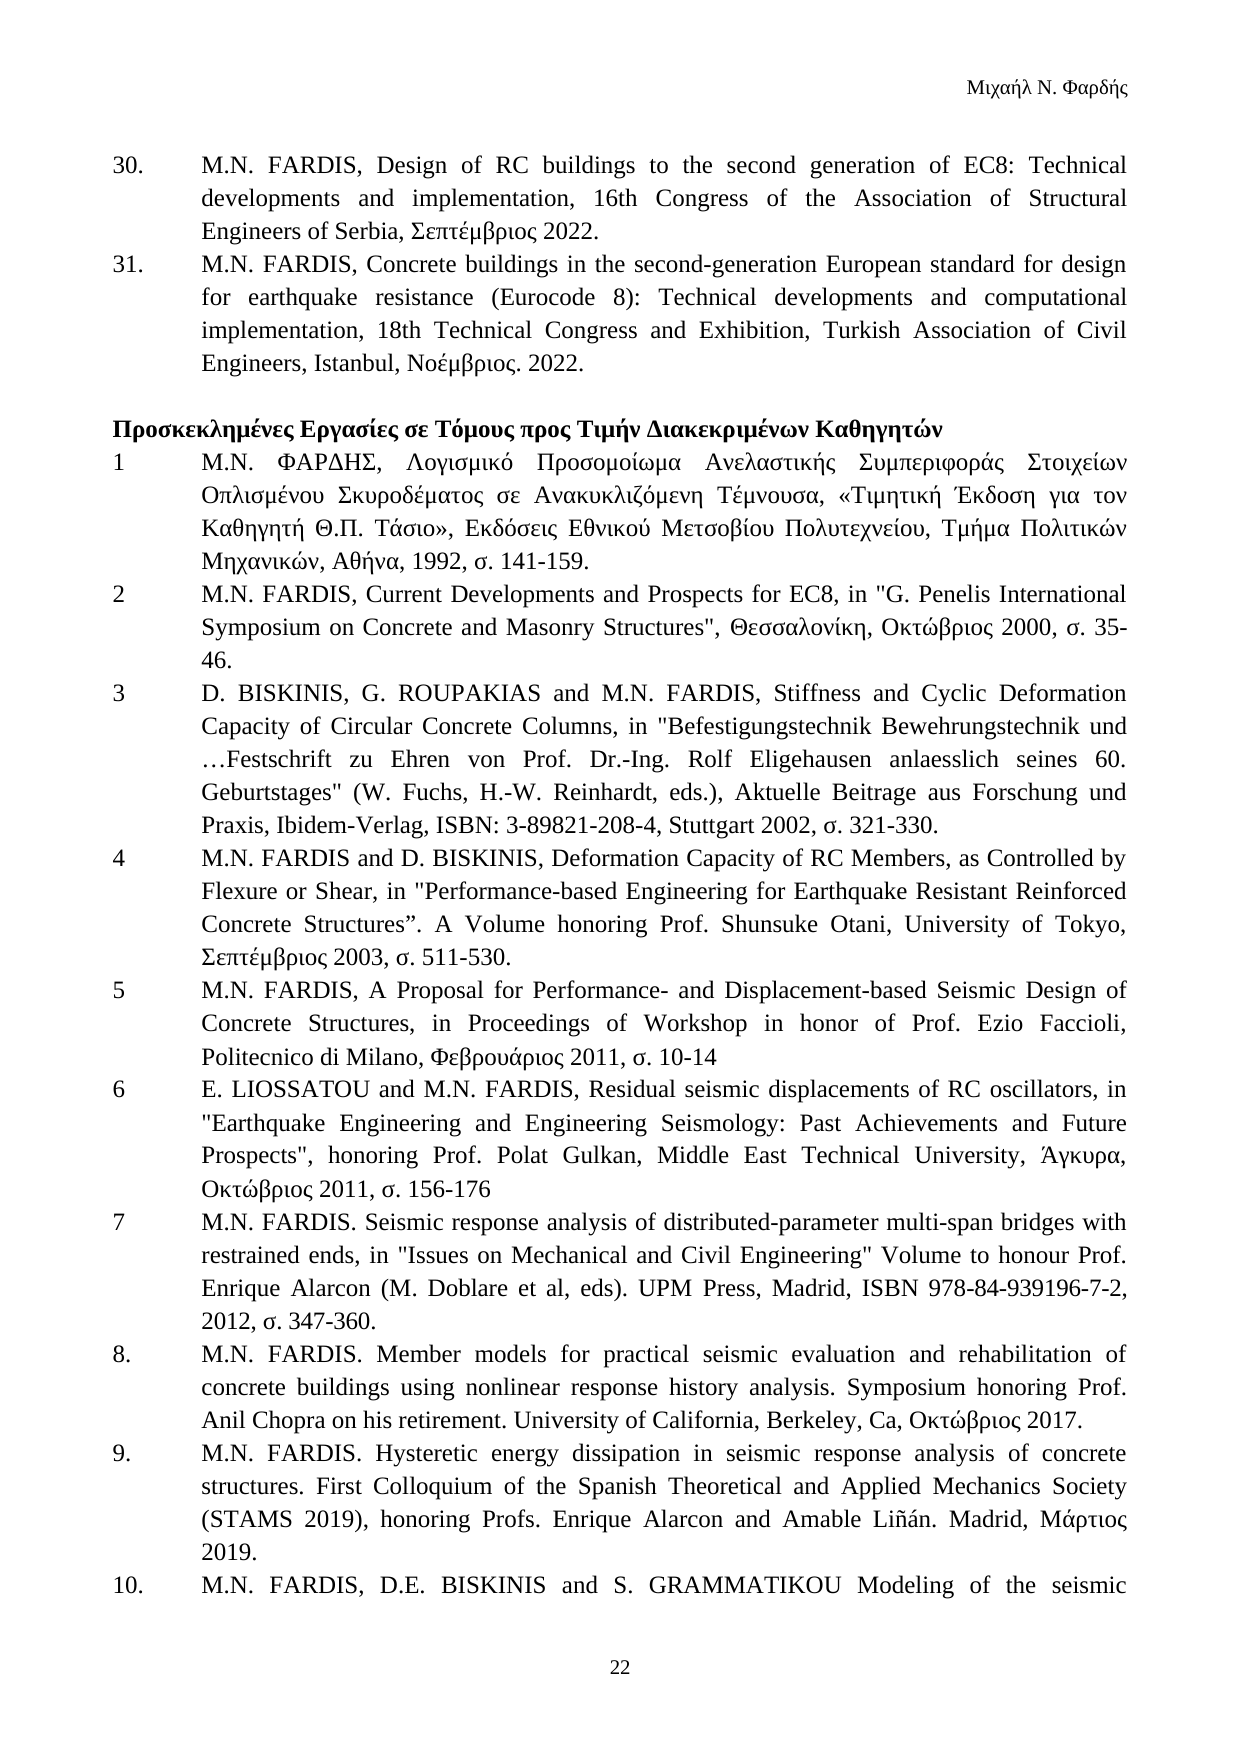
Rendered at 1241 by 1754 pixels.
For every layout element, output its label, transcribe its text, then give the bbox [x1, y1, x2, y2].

text 9. M.N. FARDIS. Hysteretic energy dissipation in seismic response analysis of concrete structures. First Colloquium of the Spanish Theoretical and Applied Mechanics Society (STAMS 2019), honoring Profs. Enrique Alarcon and Amable Liñán. Madrid, Μάρτιος 2019. [112, 1438, 1128, 1566]
text 8. M.N. FARDIS. Member models for practical seismic evaluation and rehabilitation of concrete buildings using nonlinear response history analysis. Symposium honoring Prof. Anil Chopra on his retirement. University of California, Berkeley, Ca, Οκτώβριος 2017. [112, 1339, 1128, 1433]
text 2 M.N. FARDIS, Current Developments and Prospects for EC8, in "G. Penelis International Symposium on Concrete and Masonry Structures", Θεσσαλονίκη, Οκτώβριος 2000, σ. 35-46. [112, 579, 1128, 674]
text 31. M.N. FARDIS, Concrete buildings in the second-generation European standard for design for earthquake resistance (Eurocode 8): Technical developments and computational implementation, 18th Technical Congress and Exhibition, Turkish Association of Civil Engineers, Istanbul, Νοέμβριος. 2022. [112, 249, 1128, 377]
text Προσκεκλημένες Εργασίες σε Τόμους προς Τιμήν Διακεκριμένων Καθηγητών [112, 414, 1128, 443]
text 7 M.N. FARDIS. Seismic response analysis of distributed-parameter multi-span bridges with restrained ends, in "Issues on Mechanical and Civil Engineering" Volume to honour Prof. Enrique Alarcon (M. Doblare et al, eds). UPM Press, Madrid, ISBN 978-84-939196-7-2, 2012, σ. 347-360. [112, 1207, 1128, 1334]
text 5 M.N. FARDIS, A Proposal for Performance- and Displacement-based Seismic Design of Concrete Structures, in Proceedings of Workshop in honor of Prof. Ezio Faccioli, Politecnico di Milano, Φεβρουάριος 2011, σ. 10-14 [112, 976, 1128, 1070]
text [112, 1570, 1128, 1599]
text 30. M.N. FARDIS, Design of RC buildings to the second generation of EC8: Technical developments and implementation, 16th Congress of the Association of Structural Engineers of Serbia, Σεπτέμβριος 2022. [112, 150, 1128, 245]
text 1 Μ.Ν. ΦΑΡΔΗΣ, Λογισμικό Προσομοίωμα Ανελαστικής Συμπεριφοράς Στοιχείων Οπλισμένου Σκυροδέματος σε Ανακυκλιζόμενη Τέμνουσα, «Τιμητική Έκδοση για τον Καθηγητή Θ.Π. Τάσιο», Εκδόσεις Εθνικού Μετσοβίου Πολυτεχνείου, Τμήμα Πολιτικών Μηχανικών, Αθήνα, 1992, σ. 141-159. [112, 447, 1128, 575]
text 6 E. LIOSSATOU and M.N. FARDIS, Residual seismic displacements of RC oscillators, in "Earthquake Engineering and Engineering Seismology: Past Achievements and Future Prospects", honoring Prof. Polat Gulkan, Middle East Technical University, Άγκυρα, Οκτώβριος 2011, σ. 156-176 [112, 1074, 1128, 1202]
text 4 M.N. FARDIS and D. BISKINIS, Deformation Capacity of RC Members, as Controlled by Flexure or Shear, in "Performance-based Engineering for Earthquake Resistant Reinforced Concrete Structures”. A Volume honoring Prof. Shunsuke Otani, University of Tokyo, Σεπτέμβριος 2003, σ. 511-530. [112, 843, 1128, 971]
text 3 D. BISKINIS, G. ROUPAKIAS and M.N. FARDIS, Stiffness and Cyclic Deformation Capacity of Circular Concrete Columns, in "Befestigungstechnik Bewehrungstechnik und …Festschrift zu Ehren von Prof. Dr.-Ing. Rolf Eligehausen anlaesslich seines 60. Geburtstages" (W. Fuchs, H.-W. Reinhardt, eds.), Aktuelle Beitrage aus Forschung und Praxis, Ibidem-Verlag, ISBN: 3-89821-208-4, Stuttgart 2002, σ. 321-330. [112, 678, 1128, 839]
